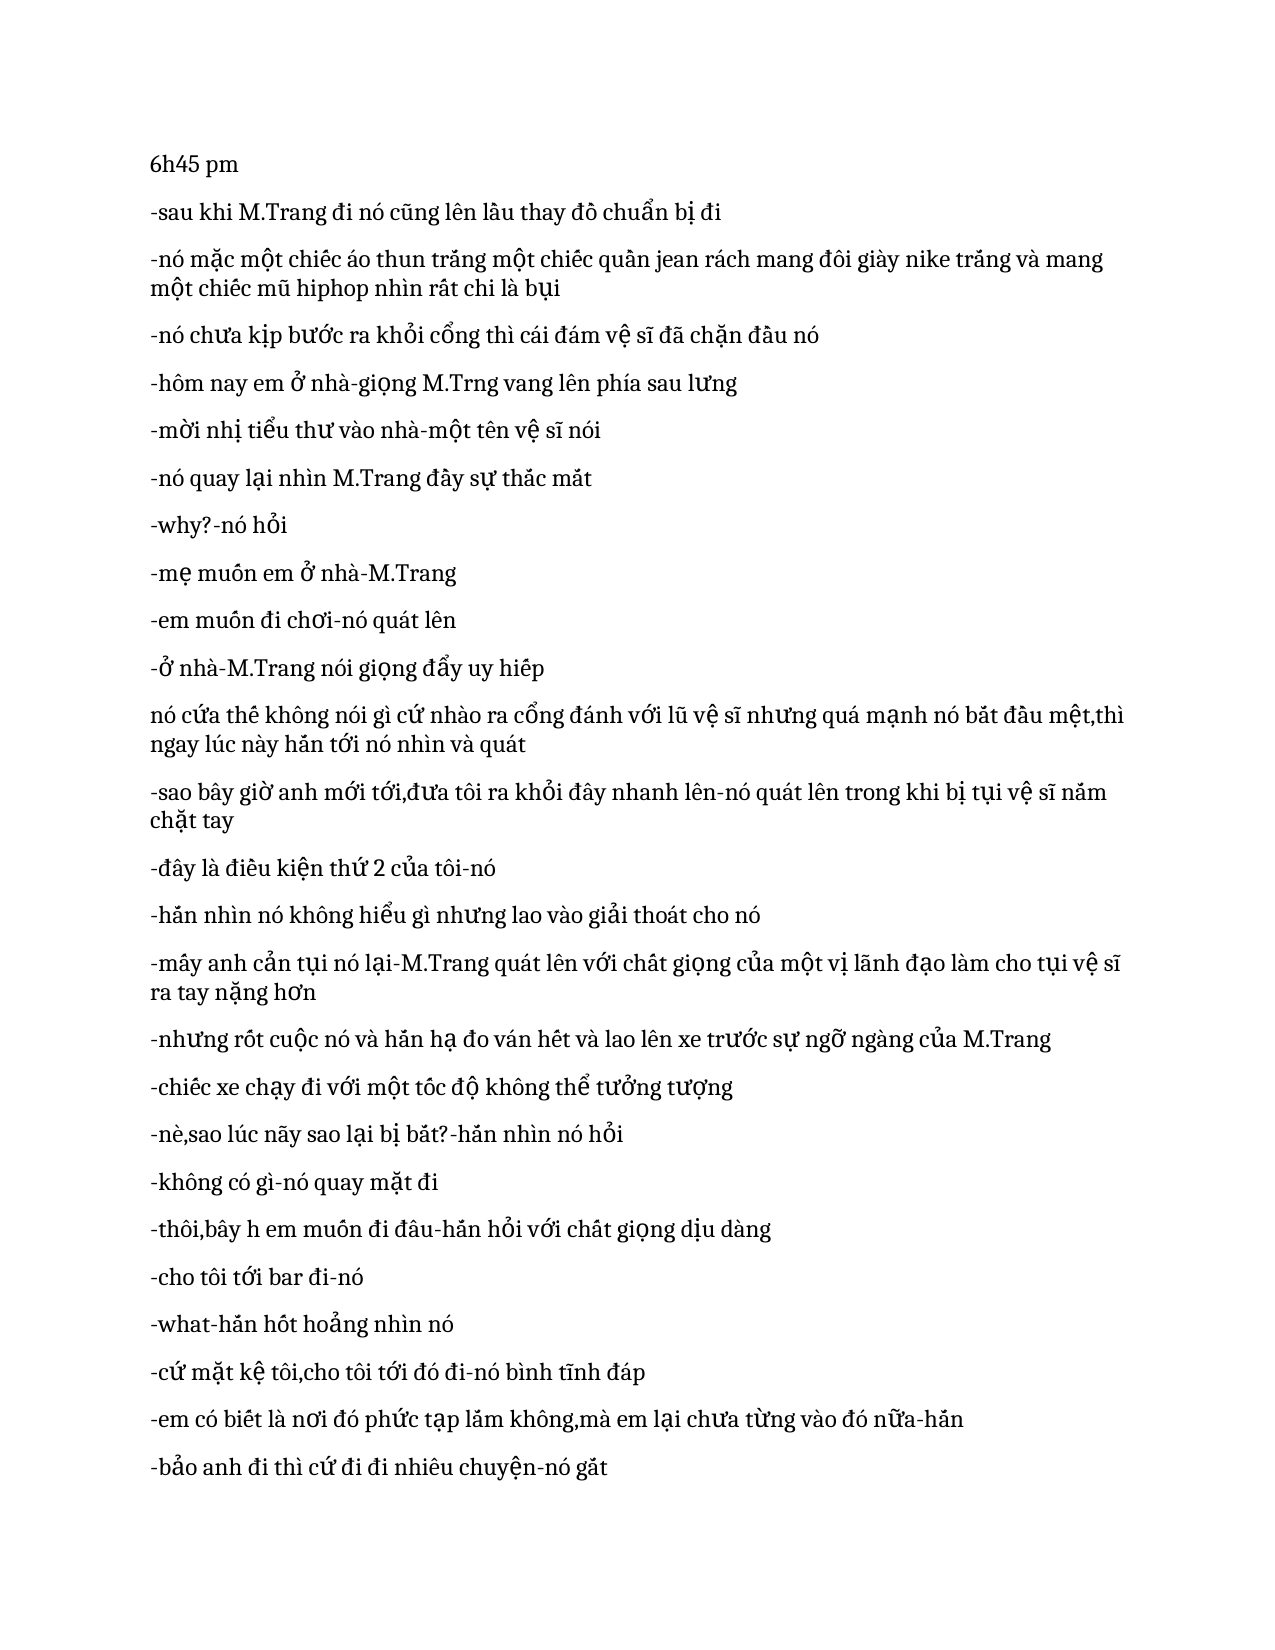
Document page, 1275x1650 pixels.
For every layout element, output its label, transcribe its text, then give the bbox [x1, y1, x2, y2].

text nó cứa thế không nói gì cứ nhào ra cổng đánh với lũ vệ sĩ nhưng quá mạnh nó bắt đầu mệt,thì ngay lúc này hắn tới nó nhìn và quát [150, 701, 1125, 759]
text -ở nhà-M.Trang nói giọng đẩy uy hiếp [150, 654, 1125, 682]
text -sau khi M.Trang đi nó cũng lên lầu thay đồ chuẩn bị đi [150, 197, 1125, 226]
text -hôm nay em ở nhà-giọng M.Trng vang lên phía sau lưng [150, 369, 1125, 397]
text -hắn nhìn nó không hiểu gì nhưng lao vào giải thoát cho nó [150, 901, 1125, 930]
text -nó quay lại nhìn M.Trang đầy sự thắc mắt [150, 464, 1125, 492]
text -mẹ muốn em ở nhà-M.Trang [150, 559, 1125, 587]
text -thôi,bây h em muốn đi đâu-hắn hỏi với chất giọng dịu dàng [150, 1215, 1125, 1244]
text -em muốn đi chơi-nó quát lên [150, 606, 1125, 635]
text -sao bây giờ anh mới tới,đưa tôi ra khỏi đây nhanh lên-nó quát lên trong khi bị tụi vệ sĩ nắm chặt tay [150, 777, 1125, 835]
text -bảo anh đi thì cứ đi đi nhiêu chuyện-nó gắt [150, 1452, 1125, 1481]
text -why?-nó hỏi [150, 511, 1125, 540]
text -mấy anh cản tụi nó lại-M.Trang quát lên với chất giọng của một vị lãnh đạo làm cho tụi vệ sĩ ra tay nặng hơn [150, 949, 1125, 1006]
text 6h45 pm [150, 150, 1125, 179]
text -em có biết là nơi đó phức tạp lắm không,mà em lại chưa từng vào đó nữa-hắn [150, 1405, 1125, 1434]
text -what-hắn hốt hoảng nhìn nó [150, 1310, 1125, 1339]
text -cứ mặt kệ tôi,cho tôi tới đó đi-nó bình tĩnh đáp [150, 1357, 1125, 1386]
text -không có gì-nó quay mặt đi [150, 1167, 1125, 1196]
text -nó chưa kịp bước ra khỏi cổng thì cái đám vệ sĩ đã chặn đầu nó [150, 321, 1125, 350]
text -nè,sao lúc nãy sao lại bị bắt?-hắn nhìn nó hỏi [150, 1120, 1125, 1149]
text -đây là điều kiện thứ 2 của tôi-nó [150, 854, 1125, 882]
text -chiếc xe chạy đi với một tốc độ không thể tưởng tượng [150, 1072, 1125, 1101]
text -mời nhị tiểu thư vào nhà-một tên vệ sĩ nói [150, 416, 1125, 445]
text -cho tôi tới bar đi-nó [150, 1262, 1125, 1291]
text -nó mặc một chiếc áo thun trắng một chiếc quần jean rách mang đôi giày nike trắng và mang một chiếc mũ hiphop nhìn rất chi là bụi [150, 245, 1125, 302]
text -nhưng rốt cuộc nó và hắn hạ đo ván hết và lao lên xe trước sự ngỡ ngàng của M.Trang [150, 1025, 1125, 1054]
